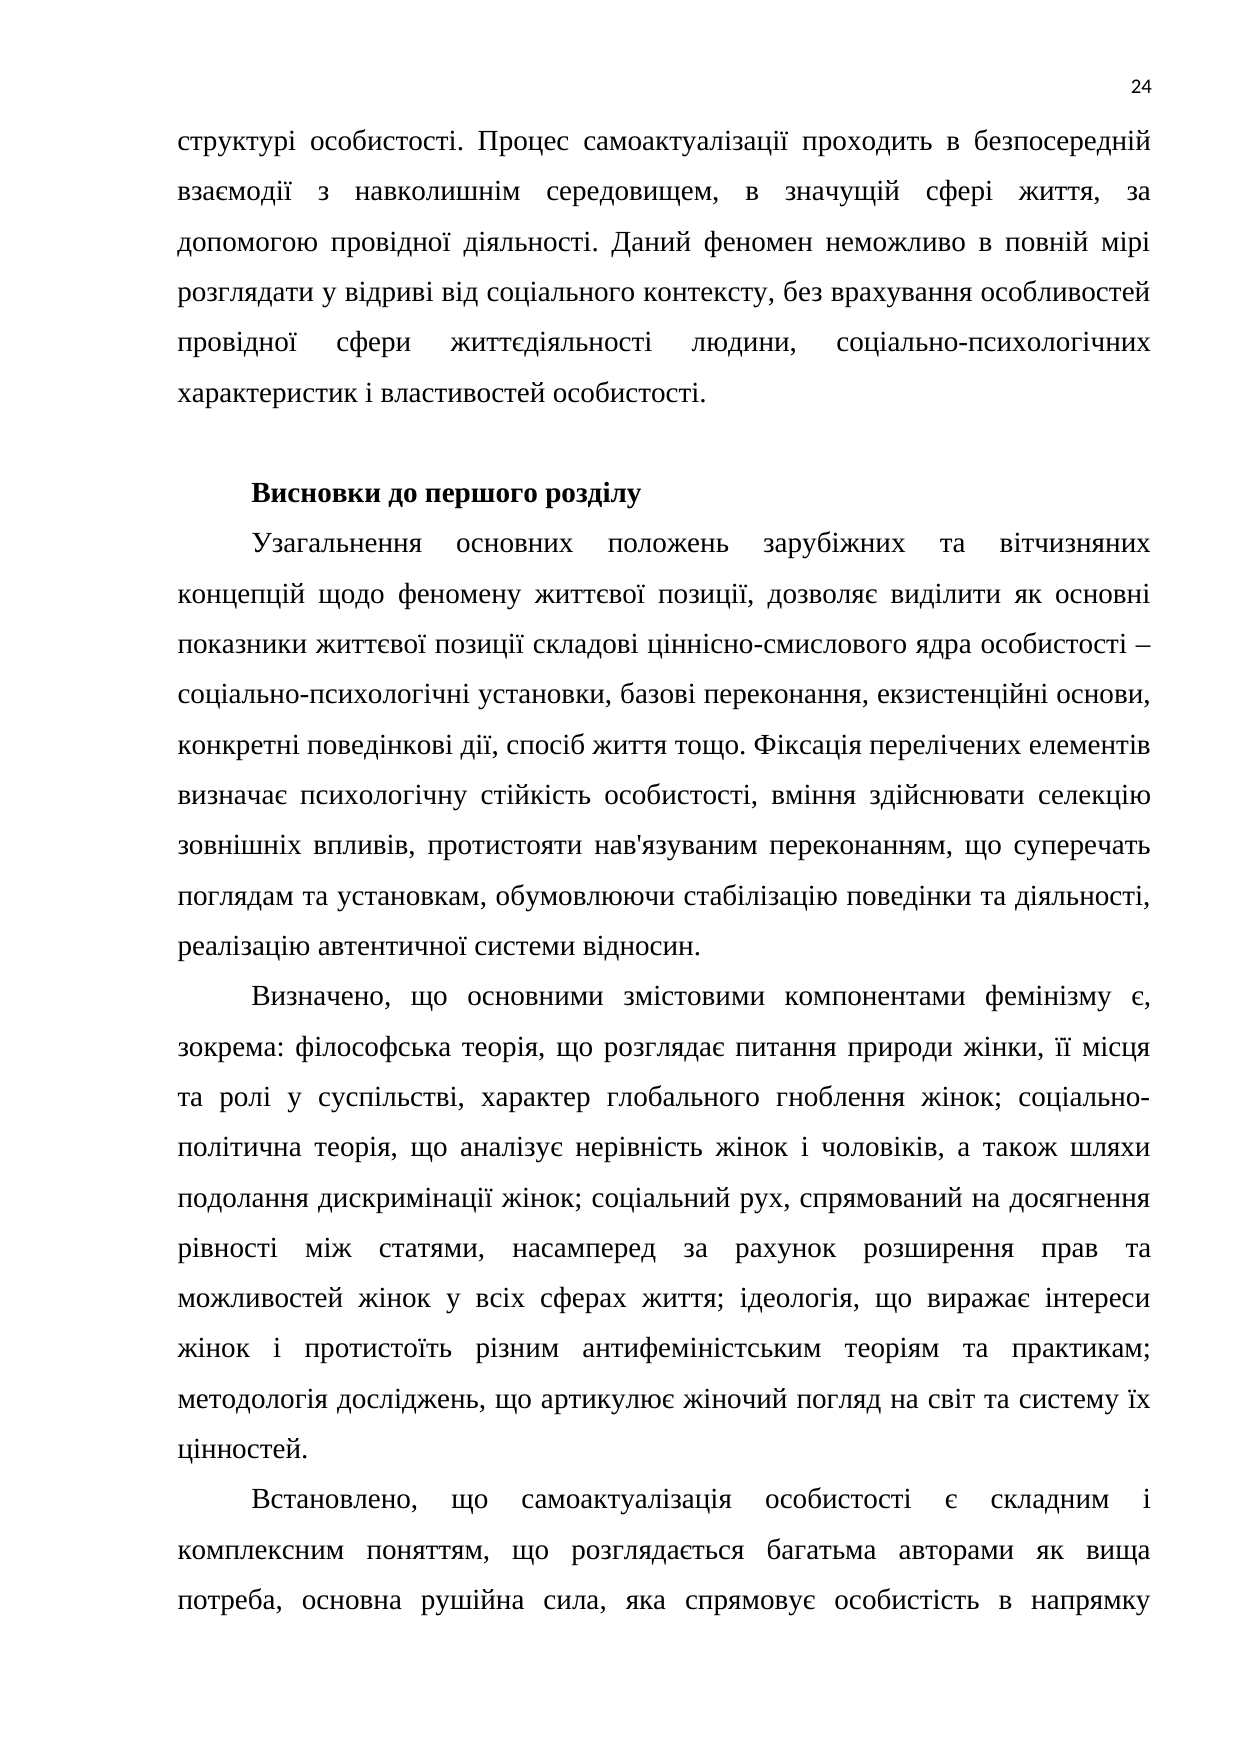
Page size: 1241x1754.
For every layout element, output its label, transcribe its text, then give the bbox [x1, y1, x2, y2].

text Узагальнення основних положень зарубіжних та вітчизняних концепцій щодо феномену життєвої позиції, дозволяє виділити як основні показники життєвої позиції складові ціннісно-смислового ядра особистості – соціально-психологічні установки, базові переконання, екзистенційні основи, конкретні поведінкові дії, спосіб життя тощо. Фіксація перелічених елементів визначає психологічну стійкість особистості, вміння здійснювати селекцію зовнішніх впливів, протистояти нав'язуваним переконанням, що суперечать поглядам та установкам, обумовлюючи стабілізацію поведінки та діяльності, реалізацію автентичної системи відносин. [177, 526, 1152, 962]
text Висновки до першого розділу [177, 475, 1152, 509]
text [177, 1482, 1152, 1616]
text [177, 123, 1152, 408]
text Визначено, що основними змістовими компонентами фемінізму є, зокрема: філософська теорія, що розглядає питання природи жінки, її місця та ролі у суспільстві, характер глобального гноблення жінок; соціально-політична теорія, що аналізує нерівність жінок і чоловіків, а також шляхи подолання дискримінації жінок; соціальний рух, спрямований на досягнення рівності між статями, насамперед за рахунок розширення прав та можливостей жінок у всіх сферах життя; ідеологія, що виражає інтереси жінок і протистоїть різним антифеміністським теоріям та практикам; методологія досліджень, що артикулює жіночий погляд на світ та систему їх цінностей. [177, 978, 1152, 1465]
